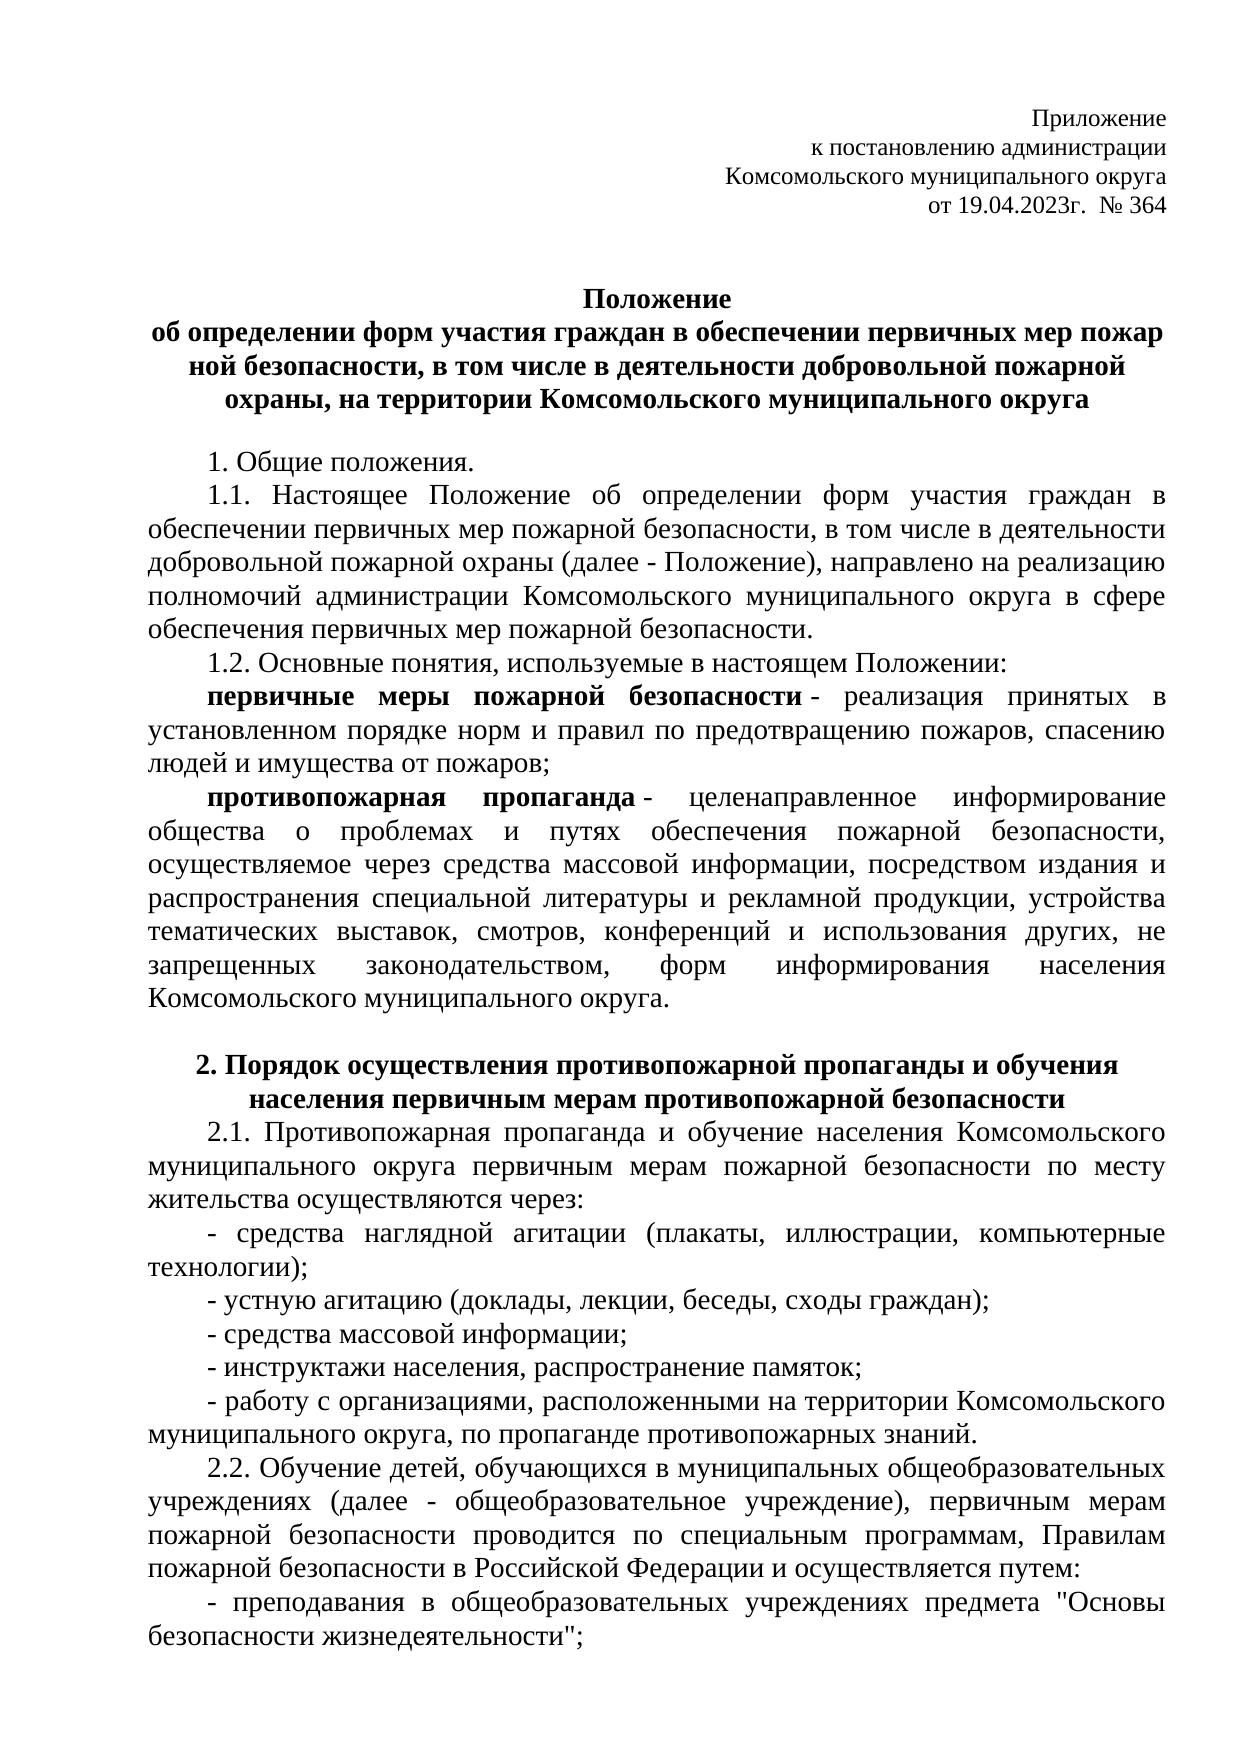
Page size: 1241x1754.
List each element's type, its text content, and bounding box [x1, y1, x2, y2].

text противопожарная пропаганда - целенаправленное информирование общества о проблемах и путях обеспечения пожарной безопасности, осуществляемое через средства массовой информации, посредством издания и распространения специальной литературы и рекламной продукции, устройства тематических выставок, смотров, конференций и использования других, не запрещенных законодательством, форм информирования населения Комсомольского муниципального округа. [148, 779, 1167, 1014]
text - инструктажи населения, распространение памяток; [148, 1349, 1167, 1383]
text - средства массовой информации; [148, 1316, 1167, 1349]
text 2. Порядок осуществления противопожарной пропаганды и обучения населения первичным мерам противопожарной безопасности [148, 1047, 1167, 1114]
text - средства наглядной агитации (плакаты, иллюстрации, компьютерные технологии); [148, 1215, 1167, 1282]
text Положение об определении форм участия граждан в обеспечении первичных мер пожарной безопасности, в том числе в деятельности добровольной пожарной охраны, на территории Комсомольского муниципального округа [148, 281, 1167, 415]
text Приложение к постановлению администрации Комсомольского муниципального округа от 19.04.2023г. № 364 [148, 103, 1167, 218]
text 2.1. Противопожарная пропаганда и обучение населения Комсомольского муниципального округа первичным мерам пожарной безопасности по месту жительства осуществляются через: [148, 1114, 1167, 1215]
text - преподавания в общеобразовательных учреждениях предмета "Основы безопасности жизнедеятельности"; [148, 1584, 1167, 1651]
text - работу с организациями, расположенными на территории Комсомольского муниципального округа, по пропаганде противопожарных знаний. [148, 1383, 1167, 1450]
text 1.2. Основные понятия, используемые в настоящем Положении: [148, 645, 1167, 678]
text 1. Общие положения. [148, 444, 1167, 477]
text первичные меры пожарной безопасности - реализация принятых в установленном порядке норм и правил по предотвращению пожаров, спасению людей и имущества от пожаров; [148, 678, 1167, 779]
text - устную агитацию (доклады, лекции, беседы, сходы граждан); [148, 1282, 1167, 1316]
text 2.2. Обучение детей, обучающихся в муниципальных общеобразовательных учреждениях (далее - общеобразовательное учреждение), первичным мерам пожарной безопасности проводится по специальным программам, Правилам пожарной безопасности в Российской Федерации и осуществляется путем: [148, 1450, 1167, 1584]
text 1.1. Настоящее Положение об определении форм участия граждан в обеспечении первичных мер пожарной безопасности, в том числе в деятельности добровольной пожарной охраны (далее - Положение), направлено на реализацию полномочий администрации Комсомольского муниципального округа в сфере обеспечения первичных мер пожарной безопасности. [148, 477, 1167, 645]
